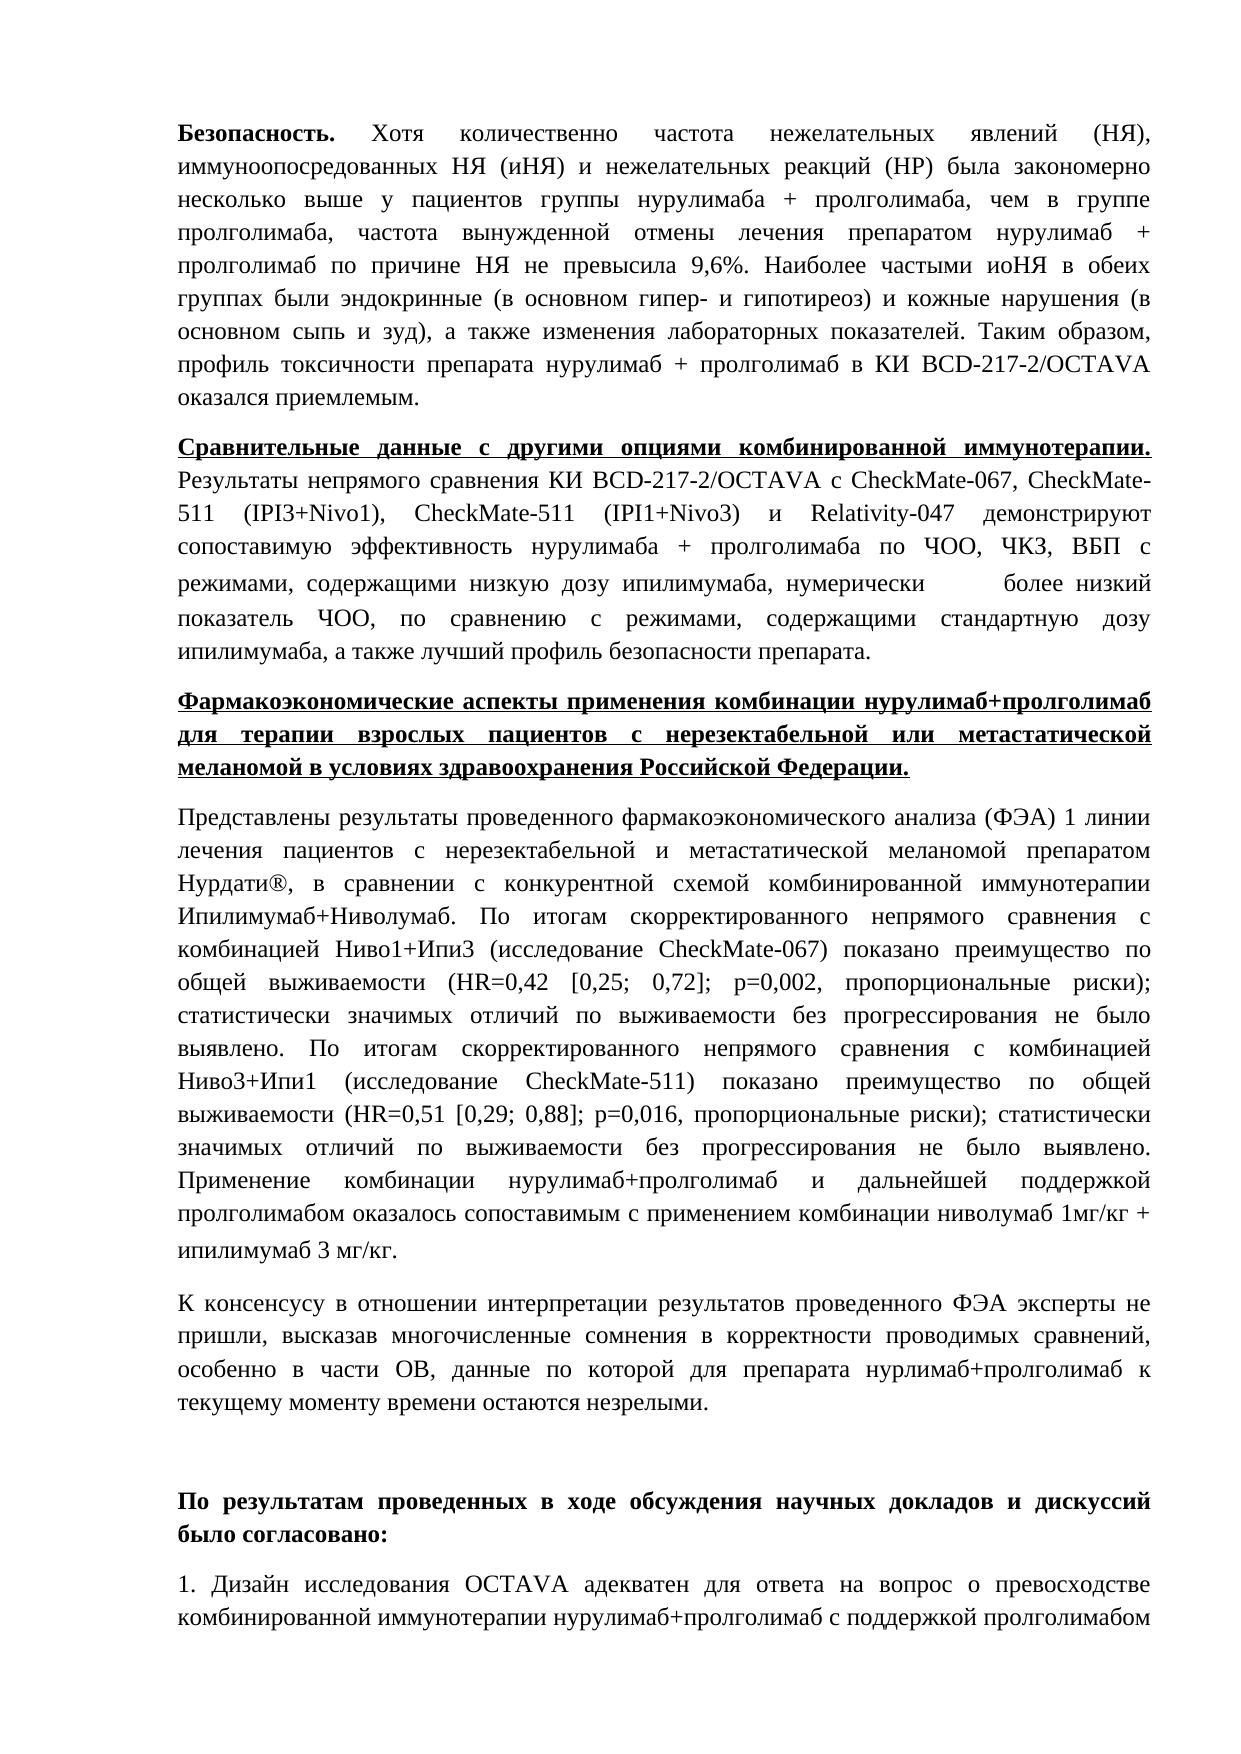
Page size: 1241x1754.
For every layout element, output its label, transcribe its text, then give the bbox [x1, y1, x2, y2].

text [177, 1569, 1152, 1631]
text Сравнительные данные с другими опциями комбинированной иммунотерапии. Результаты непрямого сравнения КИ BCD-217-2/OCTAVA c CheckMate-067, CheckMate-511 (IPI3+Nivo1), CheckMate-511 (IPI1+Nivo3) и Relativity-047 демонстрируют сопоставимую эффективность нурулимаба + пролголимаба по ЧОО, ЧКЗ, ВБП с режимами, содержащими низкую дозу ипилимумаба, нумерически более низкий показатель ЧОО, по сравнению с режимами, содержащими стандартную дозу ипилимумаба, а также лучший профиль безопасности препарата. [177, 458, 1152, 665]
text По результатам проведенных в ходе обсуждения научных докладов и дискуссий было согласовано: [177, 1486, 1152, 1548]
text Фармакоэкономические аспекты применения комбинации нурулимаб+пролголимаб для терапии взрослых пациентов с нерезектабельной или метастатической меланомой в условиях здравоохранения Российской Федерации. [177, 712, 1152, 744]
text Фармакоэкономические аспекты применения комбинации нурулимаб+пролголимаб для терапии взрослых пациентов с нерезектабельной или метастатической меланомой в условиях здравоохранения Российской Федерации. [177, 686, 1152, 711]
text Безопасность. Хотя количественно частота нежелательных явлений (НЯ), иммуноопосредованных НЯ (иНЯ) и нежелательных реакций (НР) была закономерно несколько выше у пациентов группы нурулимаба + пролголимаба, чем в группе пролголимаба, частота вынужденной отмены лечения препаратом нурулимаб + пролголимаб по причине НЯ не превысила 9,6%. Наиболее частыми иоНЯ в обеих группах были эндокринные (в основном гипер- и гипотиреоз) и кожные нарушения (в основном сыпь и зуд), а также изменения лабораторных показателей. Таким образом, профиль токсичности препарата нурулимаб + пролголимаб в КИ BCD-217-2/OCTAVA оказался приемлемым. [177, 118, 1152, 411]
text Фармакоэкономические аспекты применения комбинации нурулимаб+пролголимаб для терапии взрослых пациентов с нерезектабельной или метастатической меланомой в условиях здравоохранения Российской Федерации. [177, 745, 1152, 781]
text К консенсусу в отношении интерпретации результатов проведенного ФЭА эксперты не пришли, высказав многочисленные сомнения в корректности проводимых сравнений, особенно в части ОВ, данные по которой для препарата нурлимаб+пролголимаб к текущему моменту времени остаются незрелыми. [177, 1288, 1152, 1415]
text Представлены результаты проведенного фармакоэкономического анализа (ФЭА) 1 линии лечения пациентов с нерезектабельной и метастатической меланомой препаратом Нурдати®, в сравнении с конкурентной схемой комбинированной иммунотерапии Ипилимумаб+Ниволумаб. По итогам скорректированного непрямого сравнения с комбинацией Ниво1+Ипи3 (исследование CheckMate-067) показано преимущество по общей выживаемости (HR=0,42 [0,25; 0,72]; p=0,002, пропорциональные риски); статистически значимых отличий по выживаемости без прогрессирования не было выявлено. По итогам скорректированного непрямого сравнения с комбинацией Ниво3+Ипи1 (исследование CheckMate-511) показано преимущество по общей выживаемости (HR=0,51 [0,29; 0,88]; p=0,016, пропорциональные риски); статистически значимых отличий по выживаемости без прогрессирования не было выявлено. Применение комбинации нурулимаб+пролголимаб и дальнейшей поддержкой пролголимабом оказалось сопоставимым с применением комбинации ниволумаб 1мг/кг + ипилимумаб 3 мг/кг. [177, 802, 1152, 1266]
